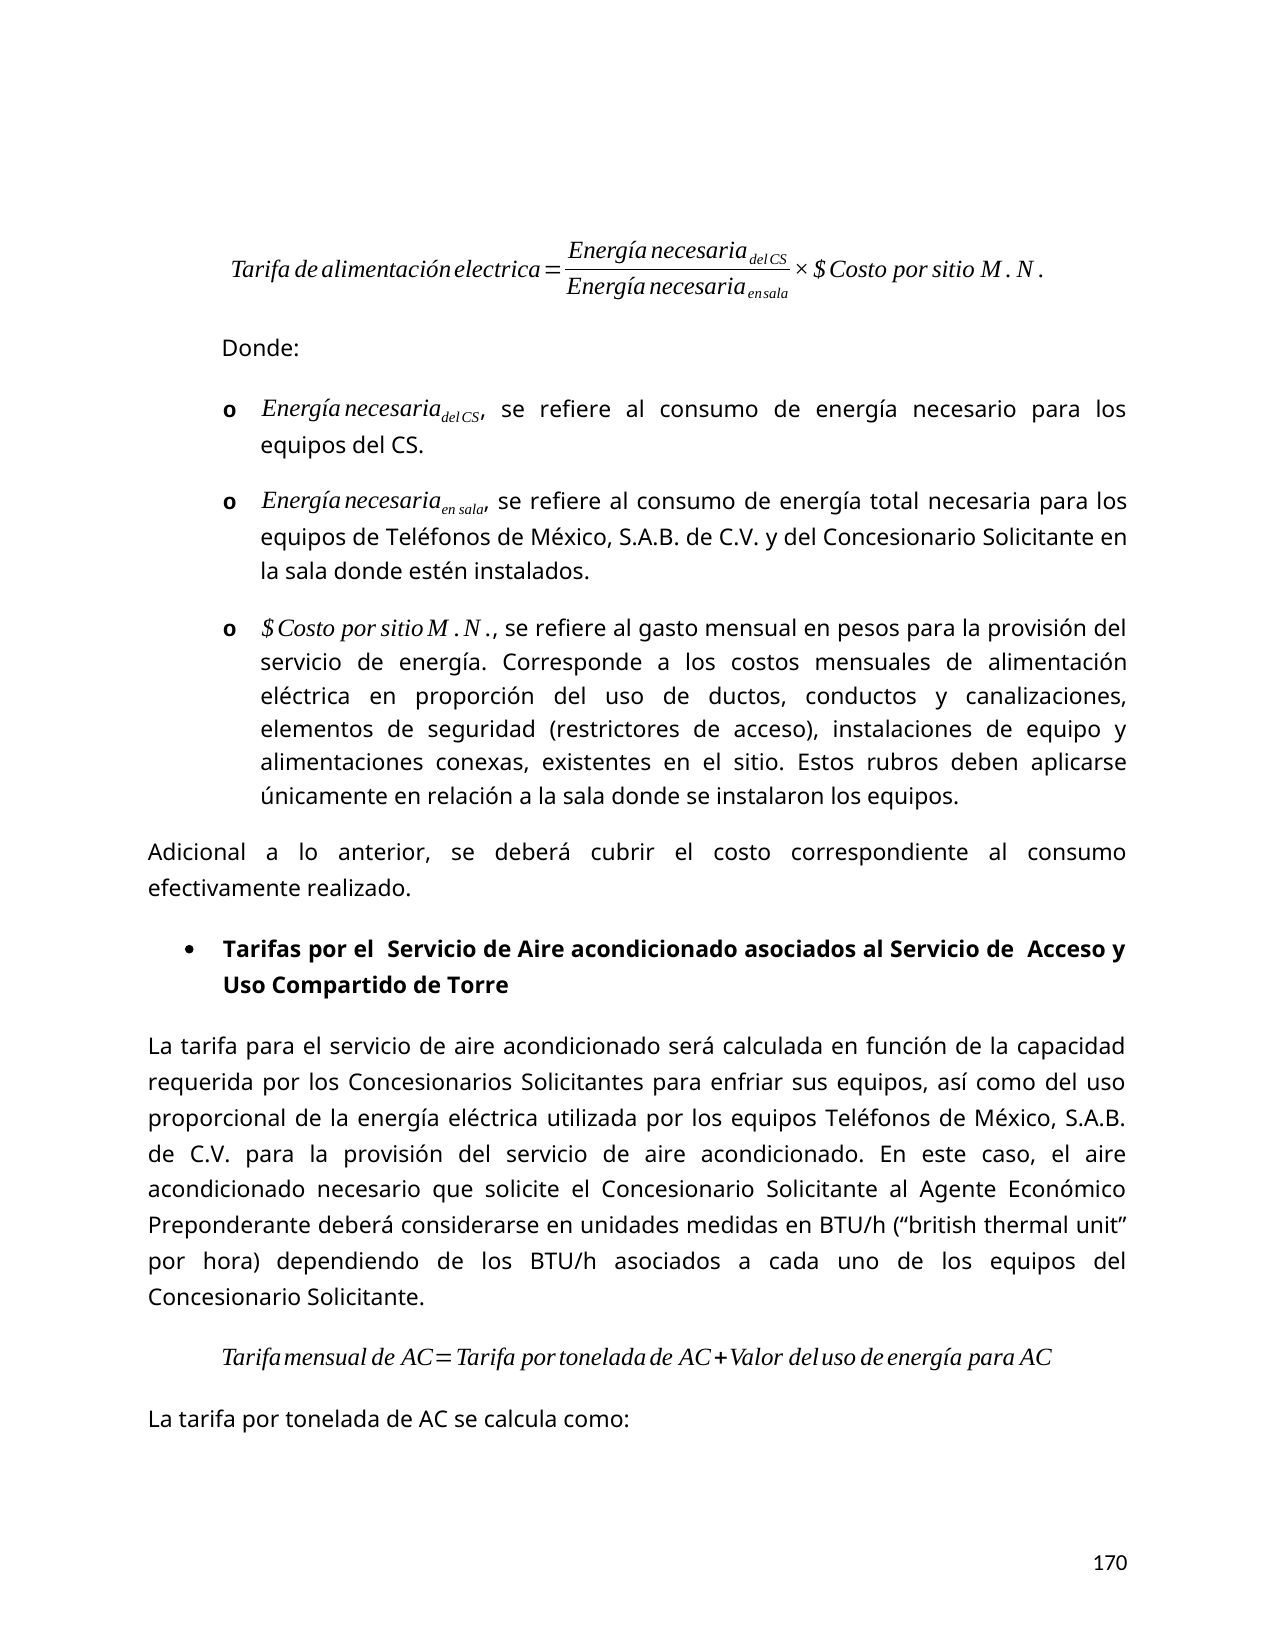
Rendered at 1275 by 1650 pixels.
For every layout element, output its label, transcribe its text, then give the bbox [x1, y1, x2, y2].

list , se refiere al consumo de energía necesario para los equipos del CS. [223, 393, 1127, 460]
list , se refiere al gasto mensual en pesos para la provisión del servicio de energía. Corresponde a los costos mensuales de alimentación eléctrica en proporción del uso de ductos, conductos y canalizaciones, elementos de seguridad (restrictores de acceso), instalaciones de equipo y alimentaciones conexas, existentes en el sitio. Estos rubros deben aplicarse únicamente en relación a la sala donde se instalaron los equipos. [223, 611, 1127, 811]
text La tarifa por tonelada de AC se calcula como: [148, 1403, 1127, 1434]
list Tarifas por el Servicio de Aire acondicionado asociados al Servicio de Acceso y Uso Compartido de Torre [185, 933, 1127, 1000]
text La tarifa para el servicio de aire acondicionado será calculada en función de la capacidad requerida por los Concesionarios Solicitantes para enfriar sus equipos, así como del uso proporcional de la energía eléctrica utilizada por los equipos Teléfonos de México, S.A.B. de C.V. para la provisión del servicio de aire acondicionado. En este caso, el aire acondicionado necesario que solicite el Concesionario Solicitante al Agente Económico Preponderante deberá considerarse en unidades medidas en BTU/h (“british thermal unit” por hora) dependiendo de los BTU/h asociados a cada uno de los equipos del Concesionario Solicitante. [148, 1030, 1127, 1312]
text Adicional a lo anterior, se deberá cubrir el costo correspondiente al consumo efectivamente realizado. [148, 836, 1127, 903]
text Donde: [148, 332, 1127, 363]
list , se refiere al consumo de energía total necesaria para los equipos de Teléfonos de México, S.A.B. de C.V. y del Concesionario Solicitante en la sala donde estén instalados. [223, 485, 1127, 586]
